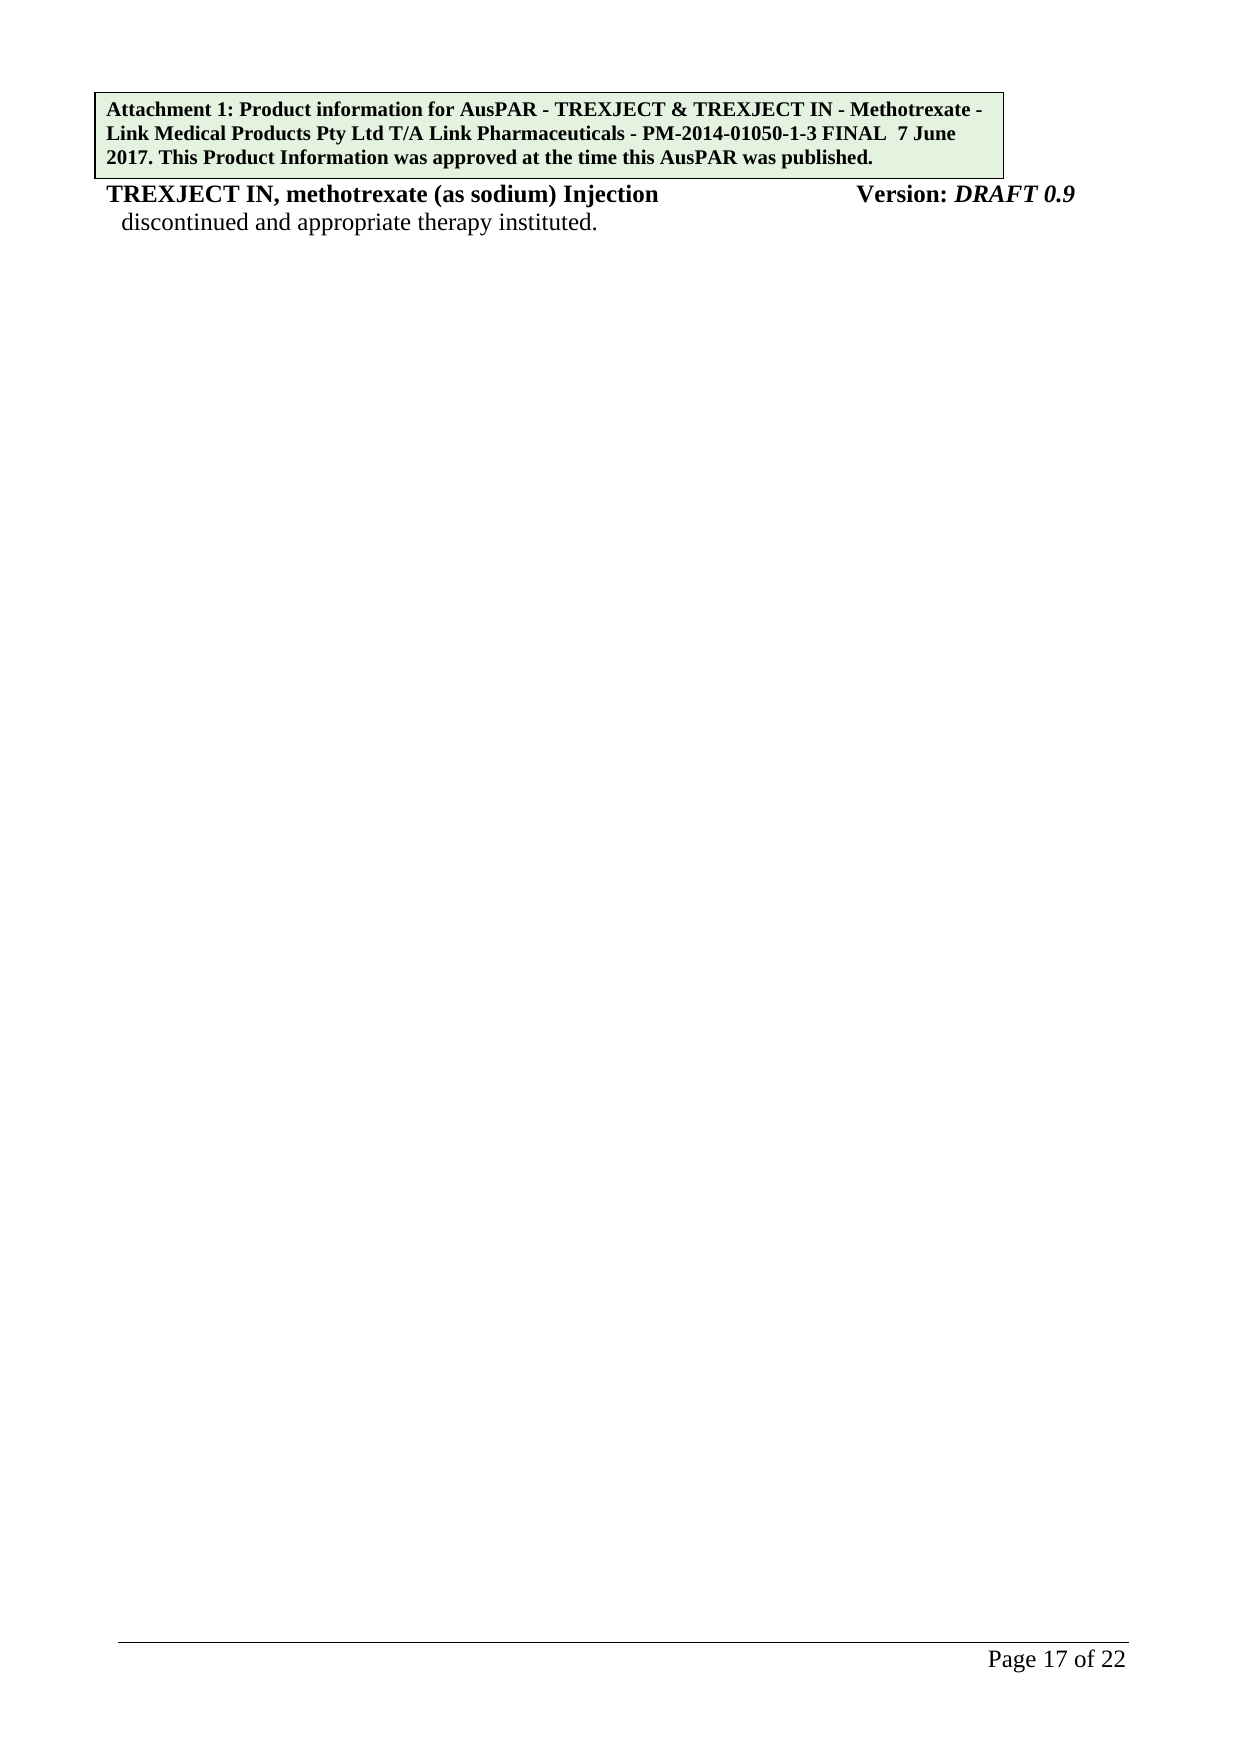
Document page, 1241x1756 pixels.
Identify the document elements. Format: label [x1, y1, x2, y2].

text [121, 207, 1126, 236]
